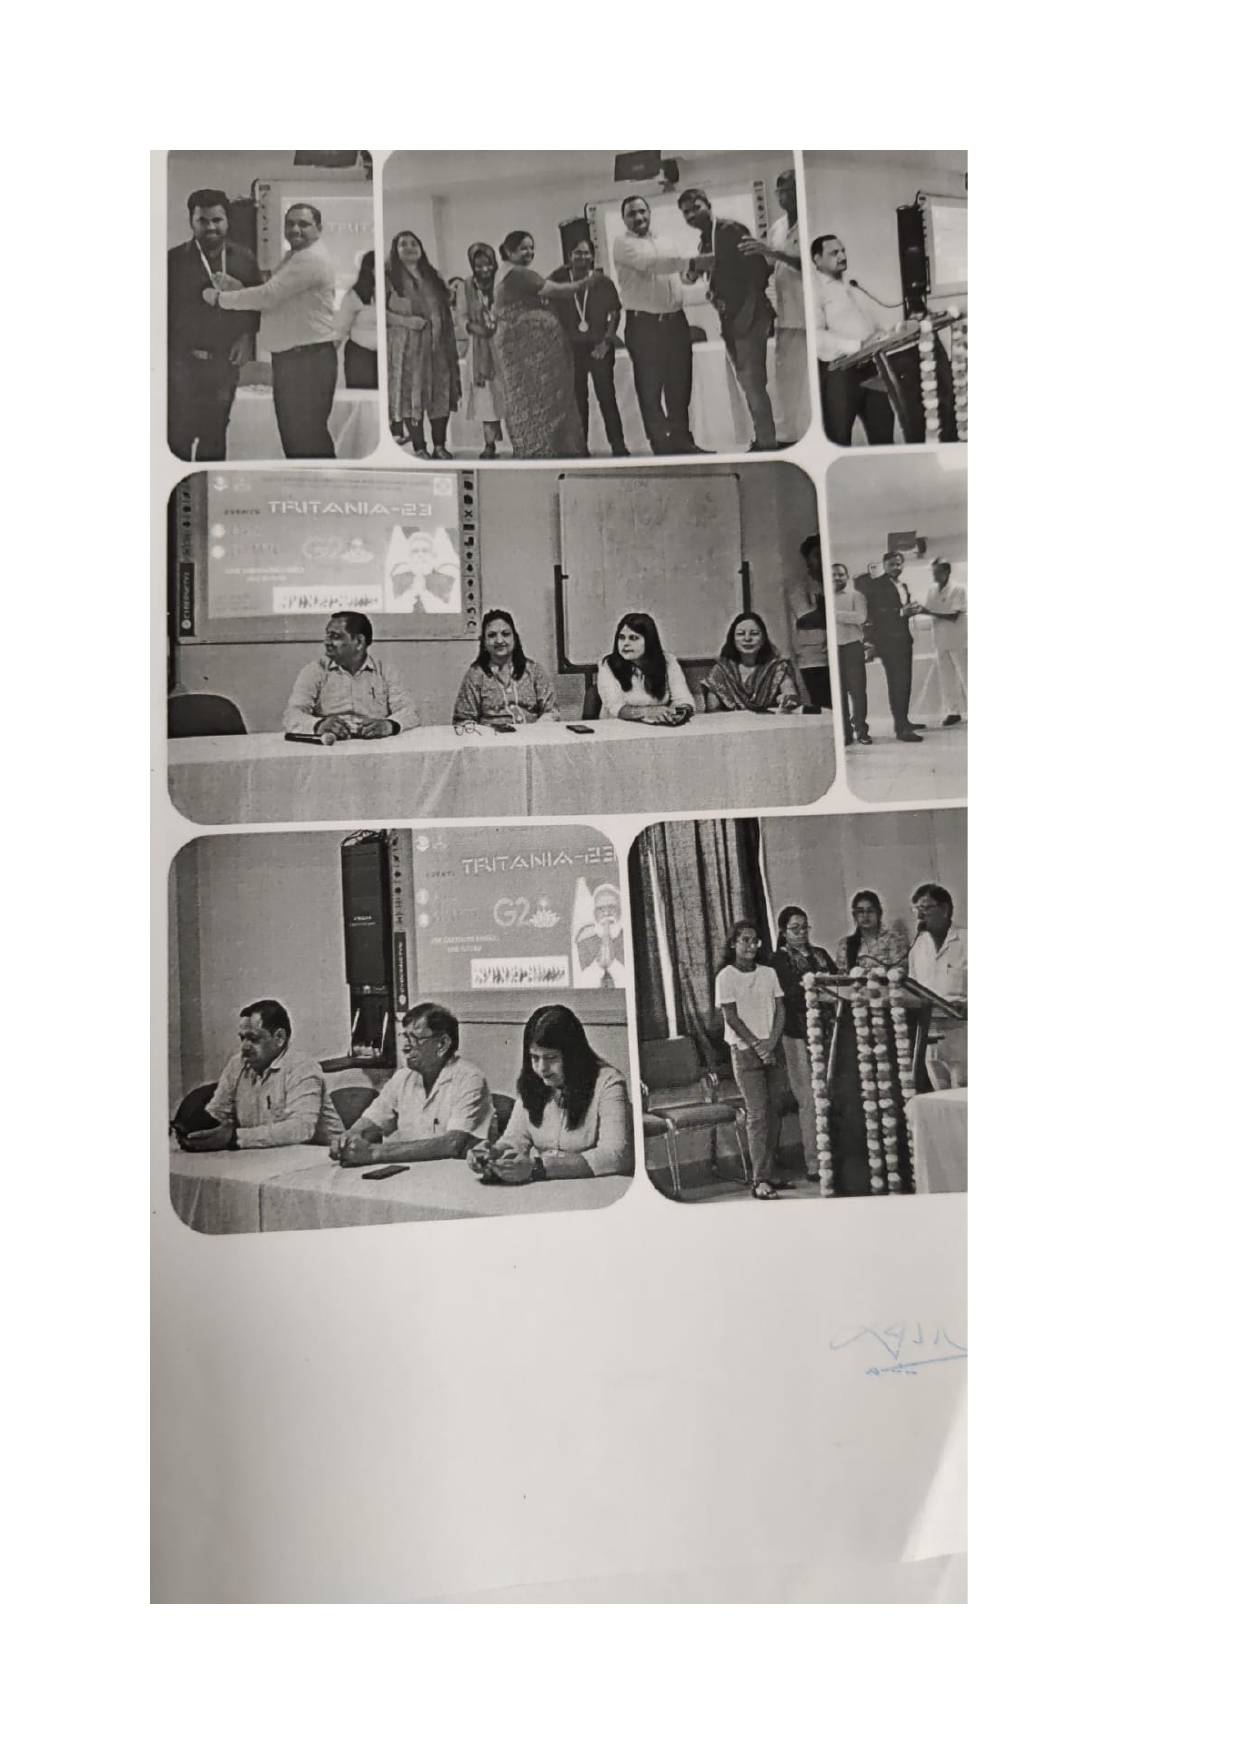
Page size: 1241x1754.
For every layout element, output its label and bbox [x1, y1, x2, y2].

picture [150, 150, 968, 1604]
